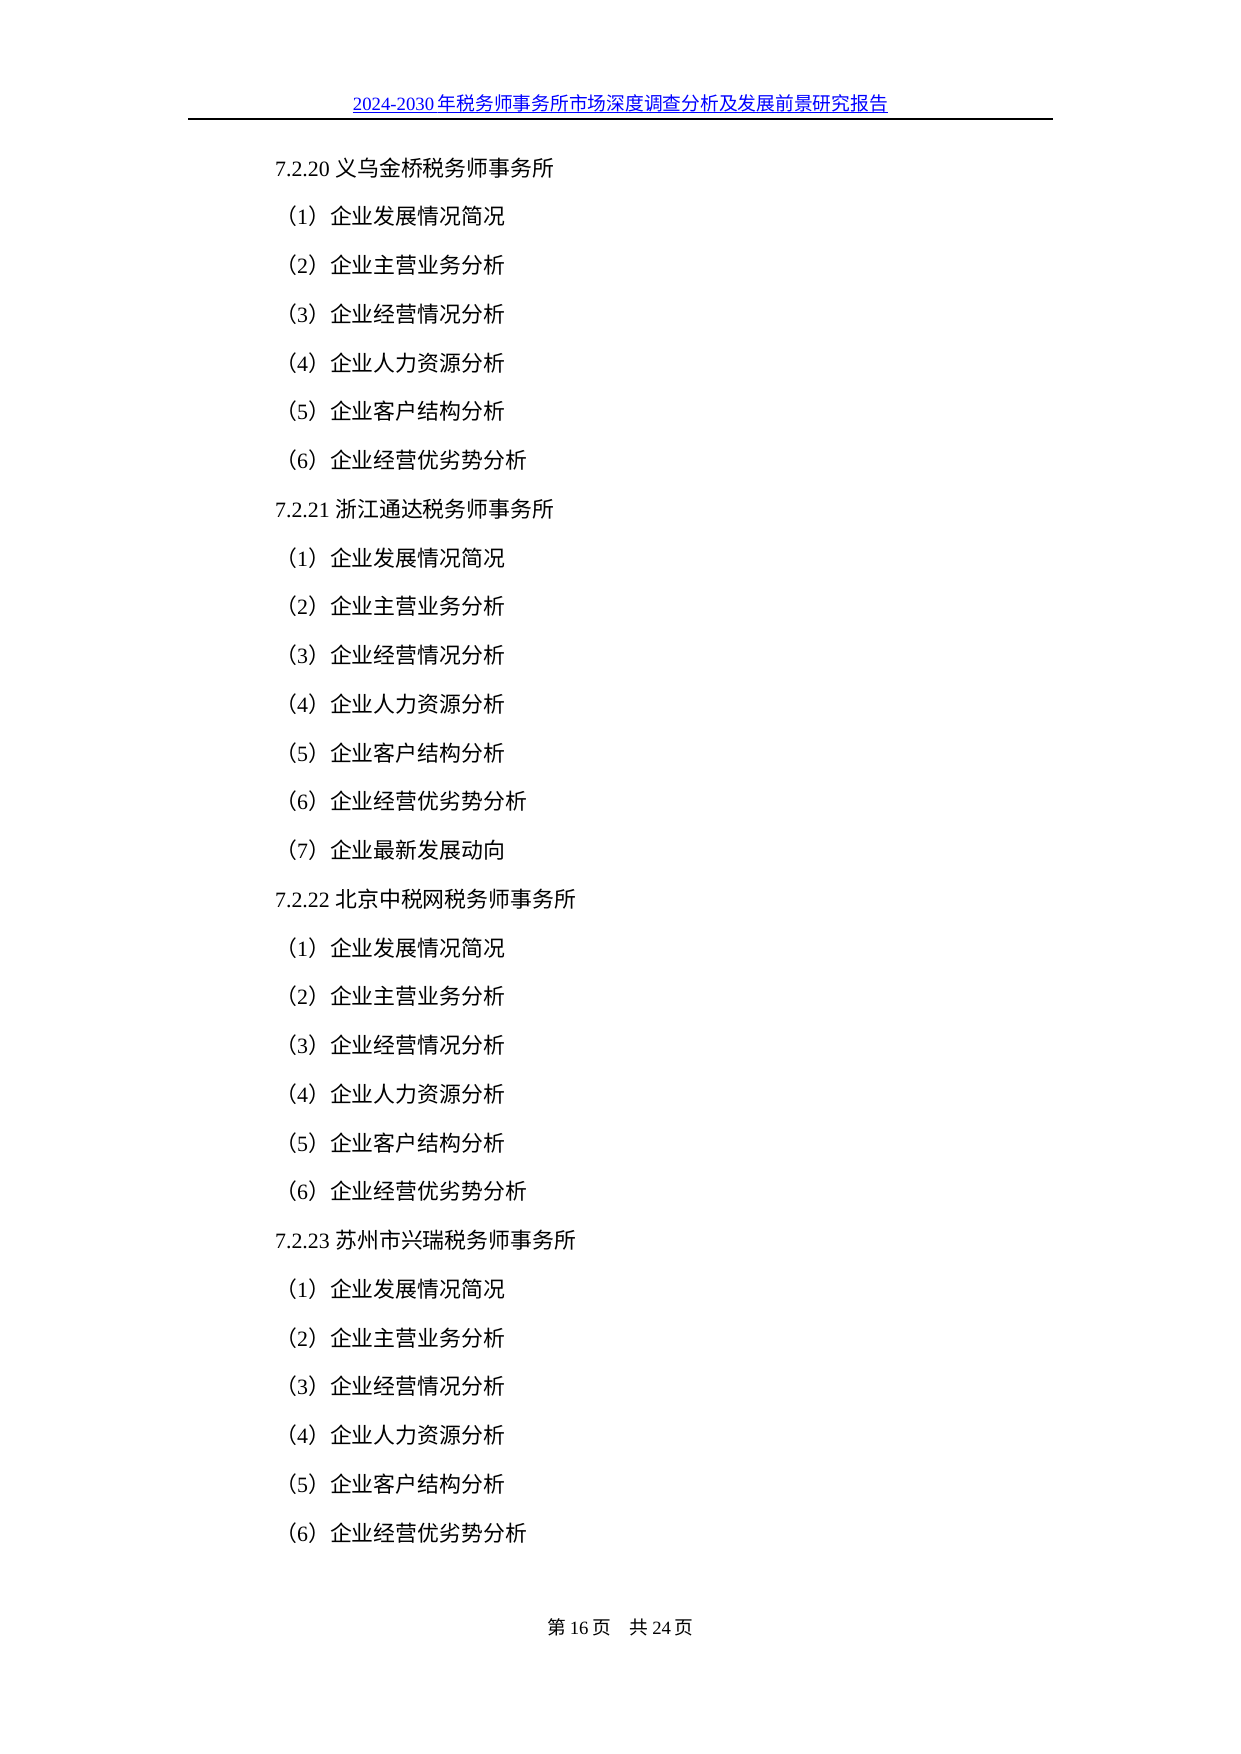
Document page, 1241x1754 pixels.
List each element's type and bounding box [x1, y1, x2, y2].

text [187, 150, 1053, 1548]
